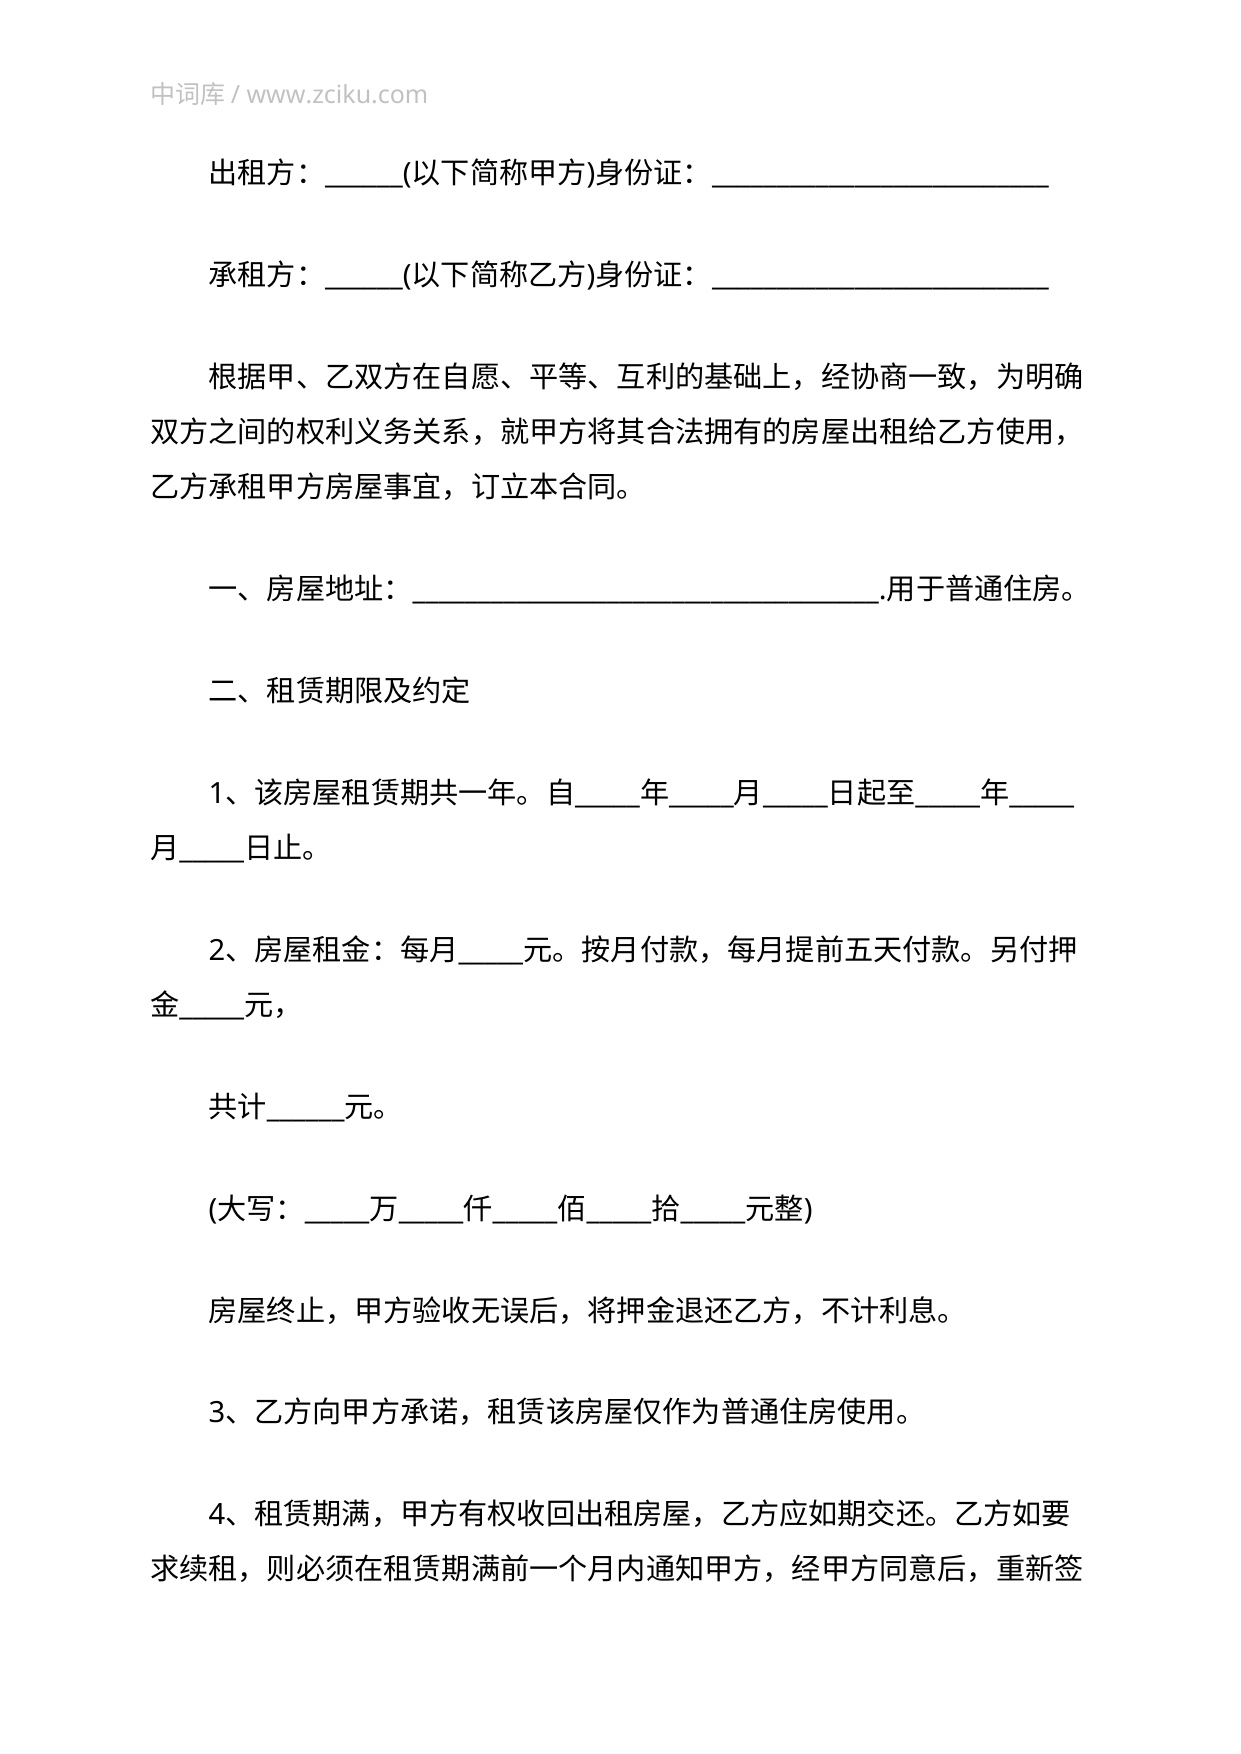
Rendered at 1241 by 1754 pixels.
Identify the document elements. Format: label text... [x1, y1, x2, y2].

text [150, 1491, 1090, 1588]
text 二、租赁期限及约定 [150, 667, 1090, 710]
text 共计______元。 [150, 1083, 1090, 1126]
text 出租方：______(以下简称甲方)身份证：__________________________ [150, 150, 1090, 192]
text (大写：_____万_____仟_____佰_____拾_____元整) [150, 1185, 1090, 1228]
text 承租方：______(以下简称乙方)身份证：__________________________ [150, 252, 1090, 294]
text 房屋终止，甲方验收无误后，将押金退还乙方，不计利息。 [150, 1287, 1090, 1329]
text 根据甲、乙双方在自愿、平等、互利的基础上，经协商一致，为明确双方之间的权利义务关系，就甲方将其合法拥有的房屋出租给乙方使用，乙方承租甲方房屋事宜，订立本合同。 [150, 354, 1090, 506]
text 1、该房屋租赁期共一年。自_____年_____月_____日起至_____年_____月_____日止。 [150, 769, 1090, 867]
text 3、乙方向甲方承诺，租赁该房屋仅作为普通住房使用。 [150, 1389, 1090, 1431]
text 2、房屋租金：每月_____元。按月付款，每月提前五天付款。另付押金_____元， [150, 926, 1090, 1024]
text 一、房屋地址：____________________________________.用于普通住房。 [150, 566, 1090, 608]
